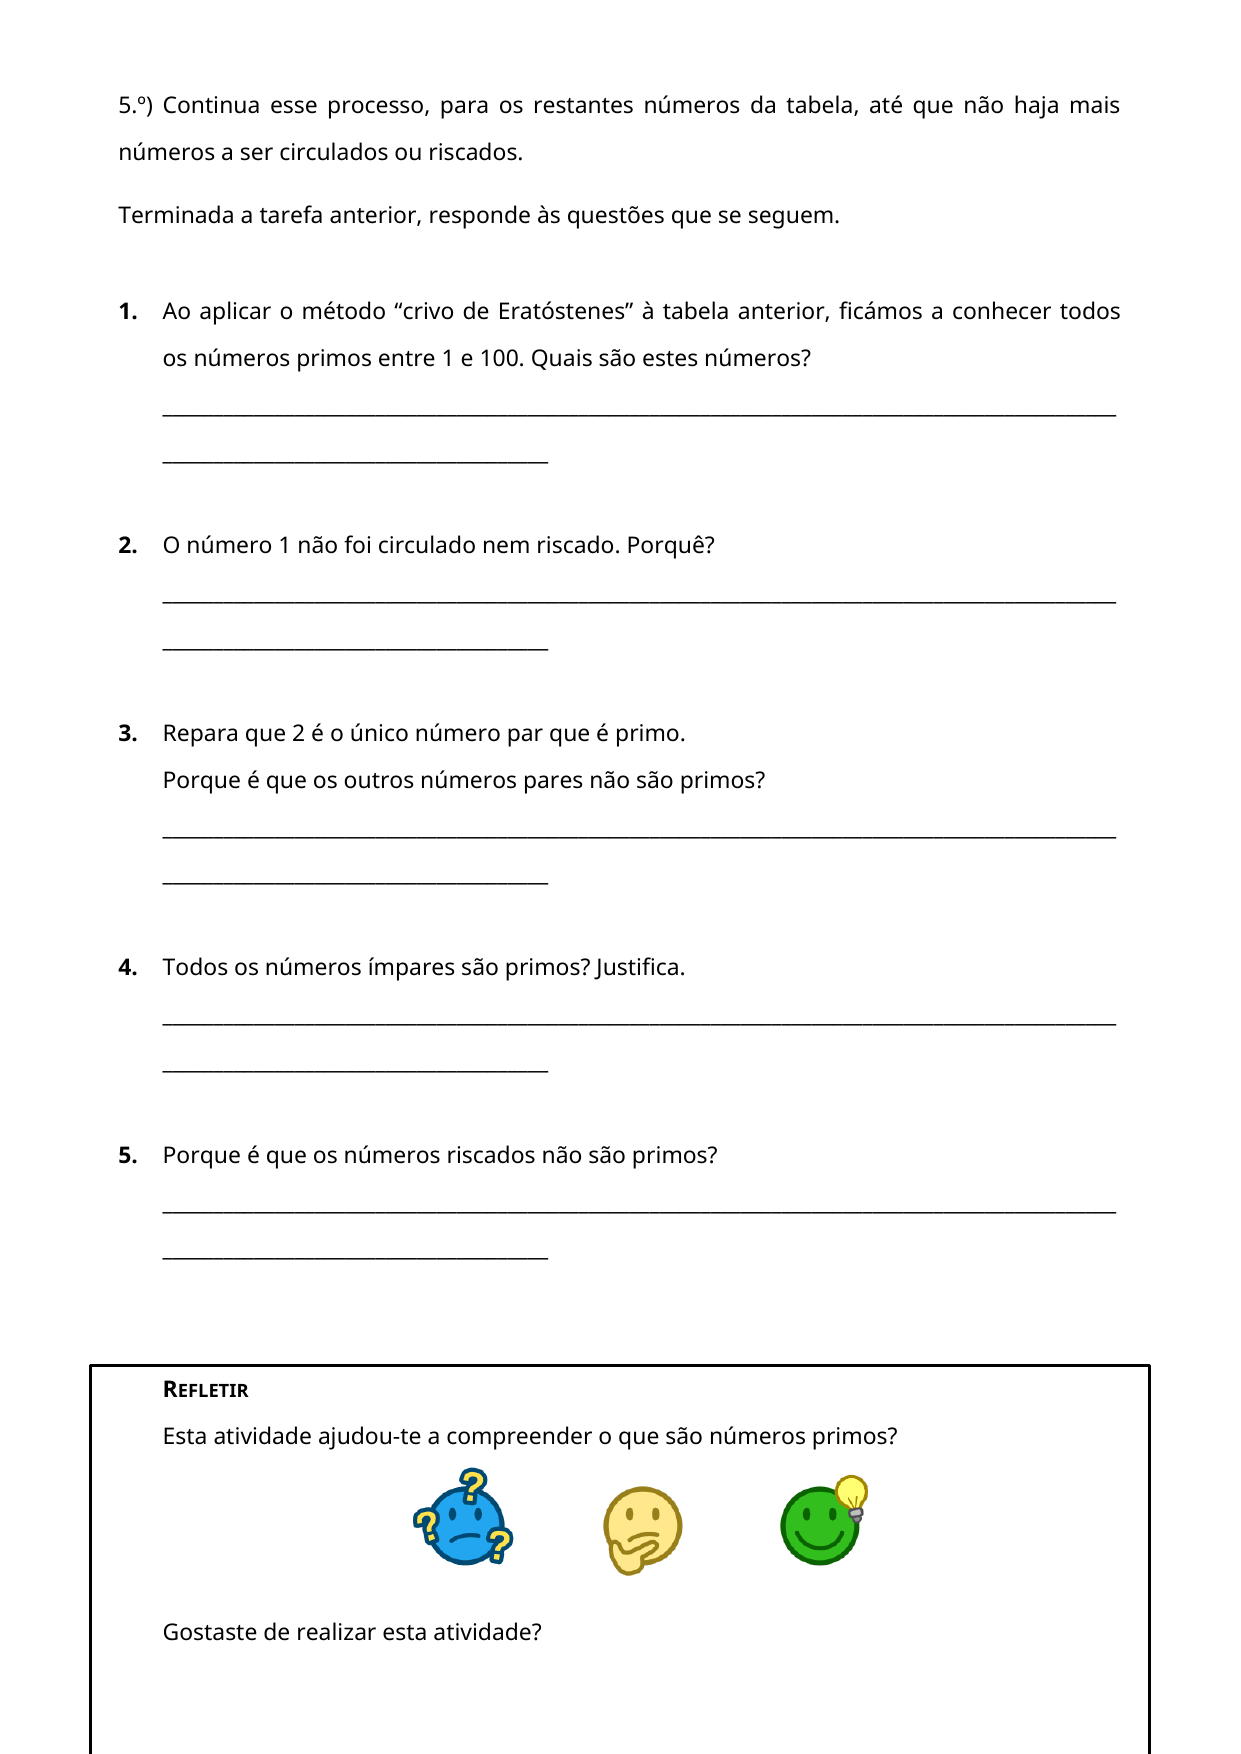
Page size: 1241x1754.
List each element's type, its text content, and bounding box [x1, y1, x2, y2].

list O número 1 não foi circulado nem riscado. Porquê? [118, 529, 1122, 561]
list Ao aplicar o método “crivo de Eratóstenes” à tabela anterior, ficámos a conhecer todos os números primos entre 1 e 100. Quais são estes números? [118, 295, 1122, 373]
list Porque é que os números riscados não são primos? [118, 1139, 1122, 1170]
list Gostaste de realizar esta atividade? [162, 1616, 1122, 1647]
list Todos os números ímpares são primos? Justifica. [118, 951, 1122, 982]
list ____________________________________________________________________________________________________________________________________ [162, 998, 1122, 1076]
picture [583, 1466, 702, 1585]
text 5.º) Continua esse processo, para os restantes números da tabela, até que não haja mais números a ser circulados ou riscados. [118, 89, 1122, 167]
list Repara que 2 é o único número par que é primo. [118, 717, 1122, 748]
list Esta atividade ajudou-te a compreender o que são números primos? [162, 1420, 1122, 1451]
text Terminada a tarefa anterior, responde às questões que se seguem. [118, 199, 1122, 230]
list ____________________________________________________________________________________________________________________________________ [162, 811, 1122, 889]
list Porque é que os outros números pares não são primos? [162, 764, 1122, 795]
list ____________________________________________________________________________________________________________________________________ [162, 389, 1122, 467]
picture [406, 1466, 524, 1585]
list Refletir [162, 1373, 1122, 1404]
list ____________________________________________________________________________________________________________________________________ [162, 576, 1122, 654]
picture [760, 1466, 879, 1585]
list ____________________________________________________________________________________________________________________________________ [162, 1186, 1122, 1264]
